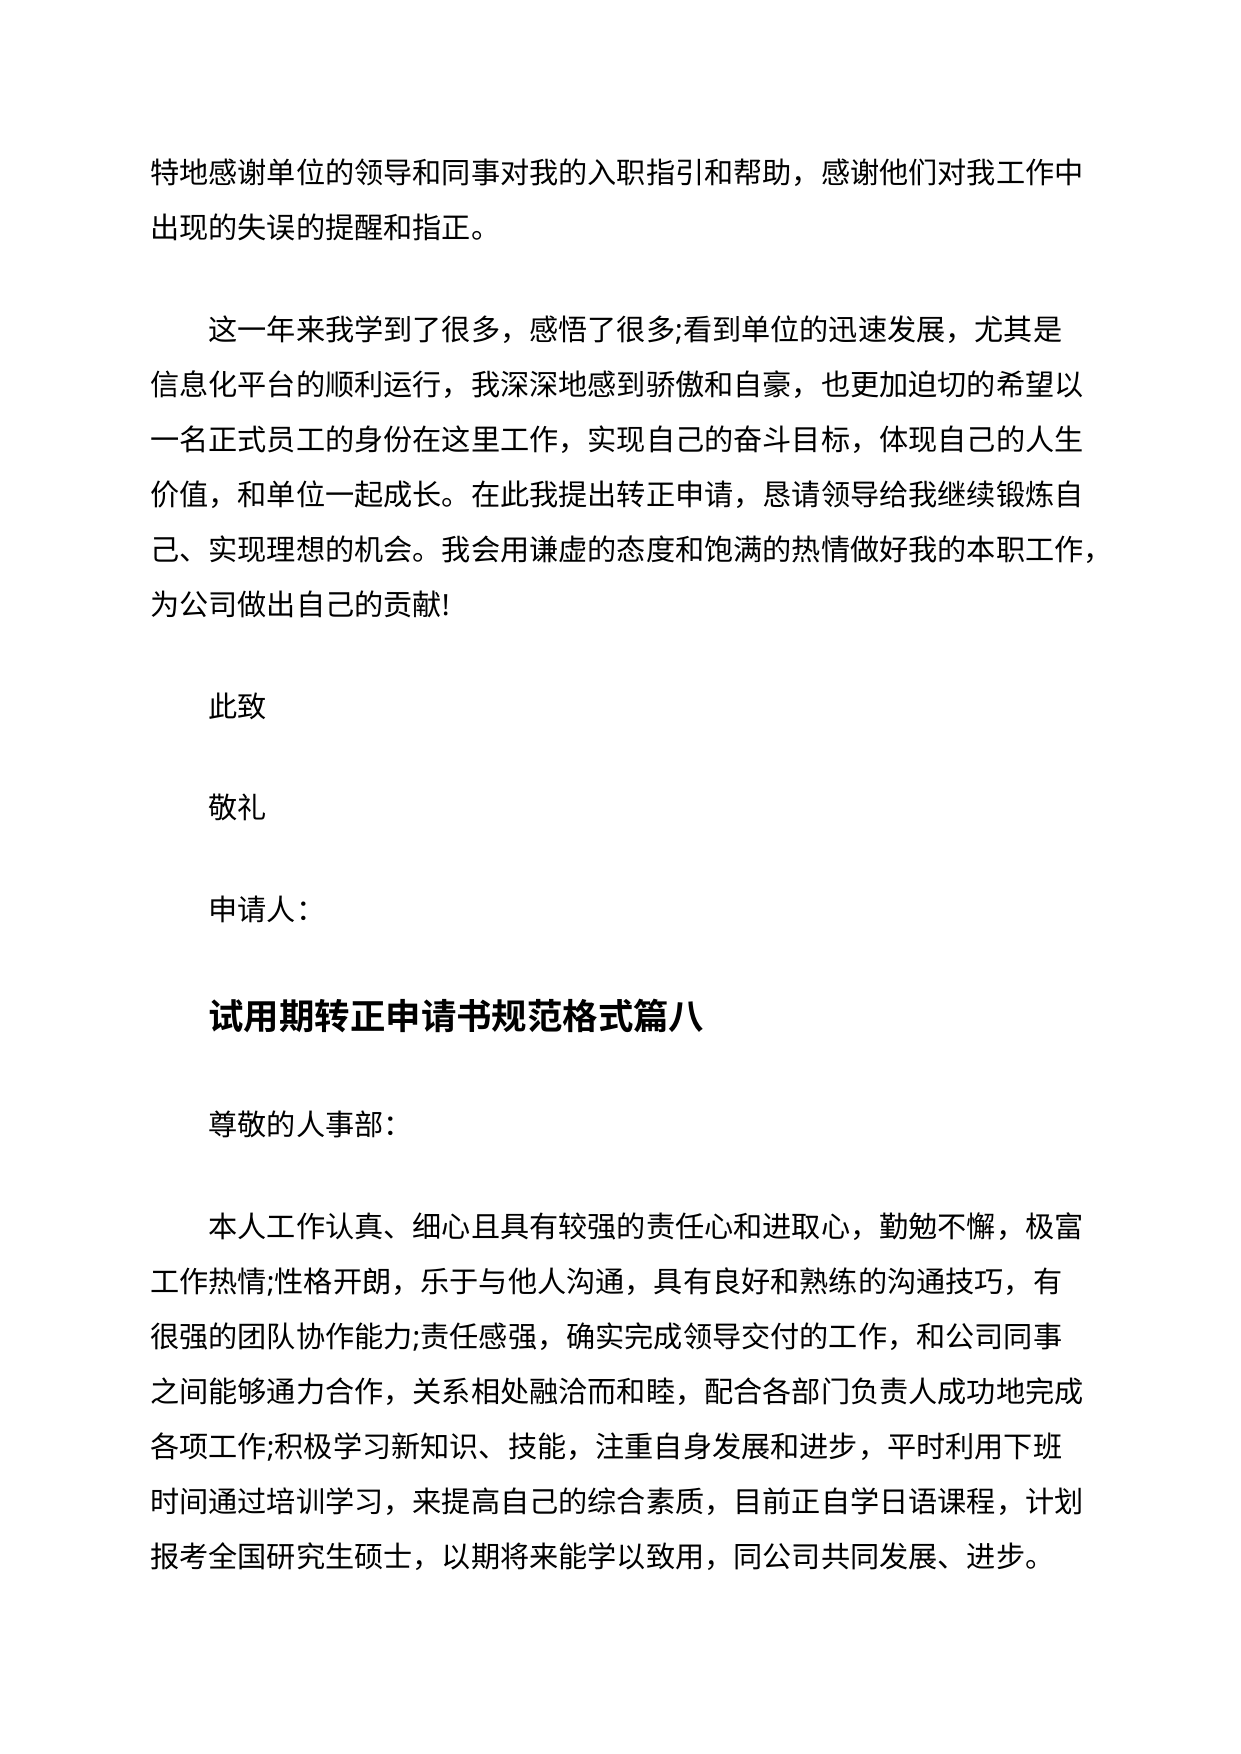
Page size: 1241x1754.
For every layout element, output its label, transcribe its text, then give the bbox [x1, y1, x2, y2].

text 此致 [150, 683, 1090, 726]
text 试用期转正申请书规范格式篇八 [150, 988, 1090, 1040]
text 这一年来我学到了很多，感悟了很多;看到单位的迅速发展，尤其是信息化平台的顺利运行，我深深地感到骄傲和自豪，也更加迫切的希望以一名正式员工的身份在这里工作，实现自己的奋斗目标，体现自己的人生价值，和单位一起成长。在此我提出转正申请，恳请领导给我继续锻炼自己、实现理想的机会。我会用谦虚的态度和饱满的热情做好我的本职工作，为公司做出自己的贡献! [150, 307, 1090, 624]
text 本人工作认真、细心且具有较强的责任心和进取心，勤勉不懈，极富工作热情;性格开朗，乐于与他人沟通，具有良好和熟练的沟通技巧，有很强的团队协作能力;责任感强，确实完成领导交付的工作，和公司同事之间能够通力合作，关系相处融洽而和睦，配合各部门负责人成功地完成各项工作;积极学习新知识、技能，注重自身发展和进步，平时利用下班时间通过培训学习，来提高自己的综合素质，目前正自学日语课程，计划报考全国研究生硕士，以期将来能学以致用，同公司共同发展、进步。 [150, 1204, 1090, 1576]
text 敬礼 [150, 785, 1090, 827]
text 尊敬的人事部： [150, 1102, 1090, 1144]
text 申请人： [150, 887, 1090, 929]
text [150, 150, 1090, 247]
